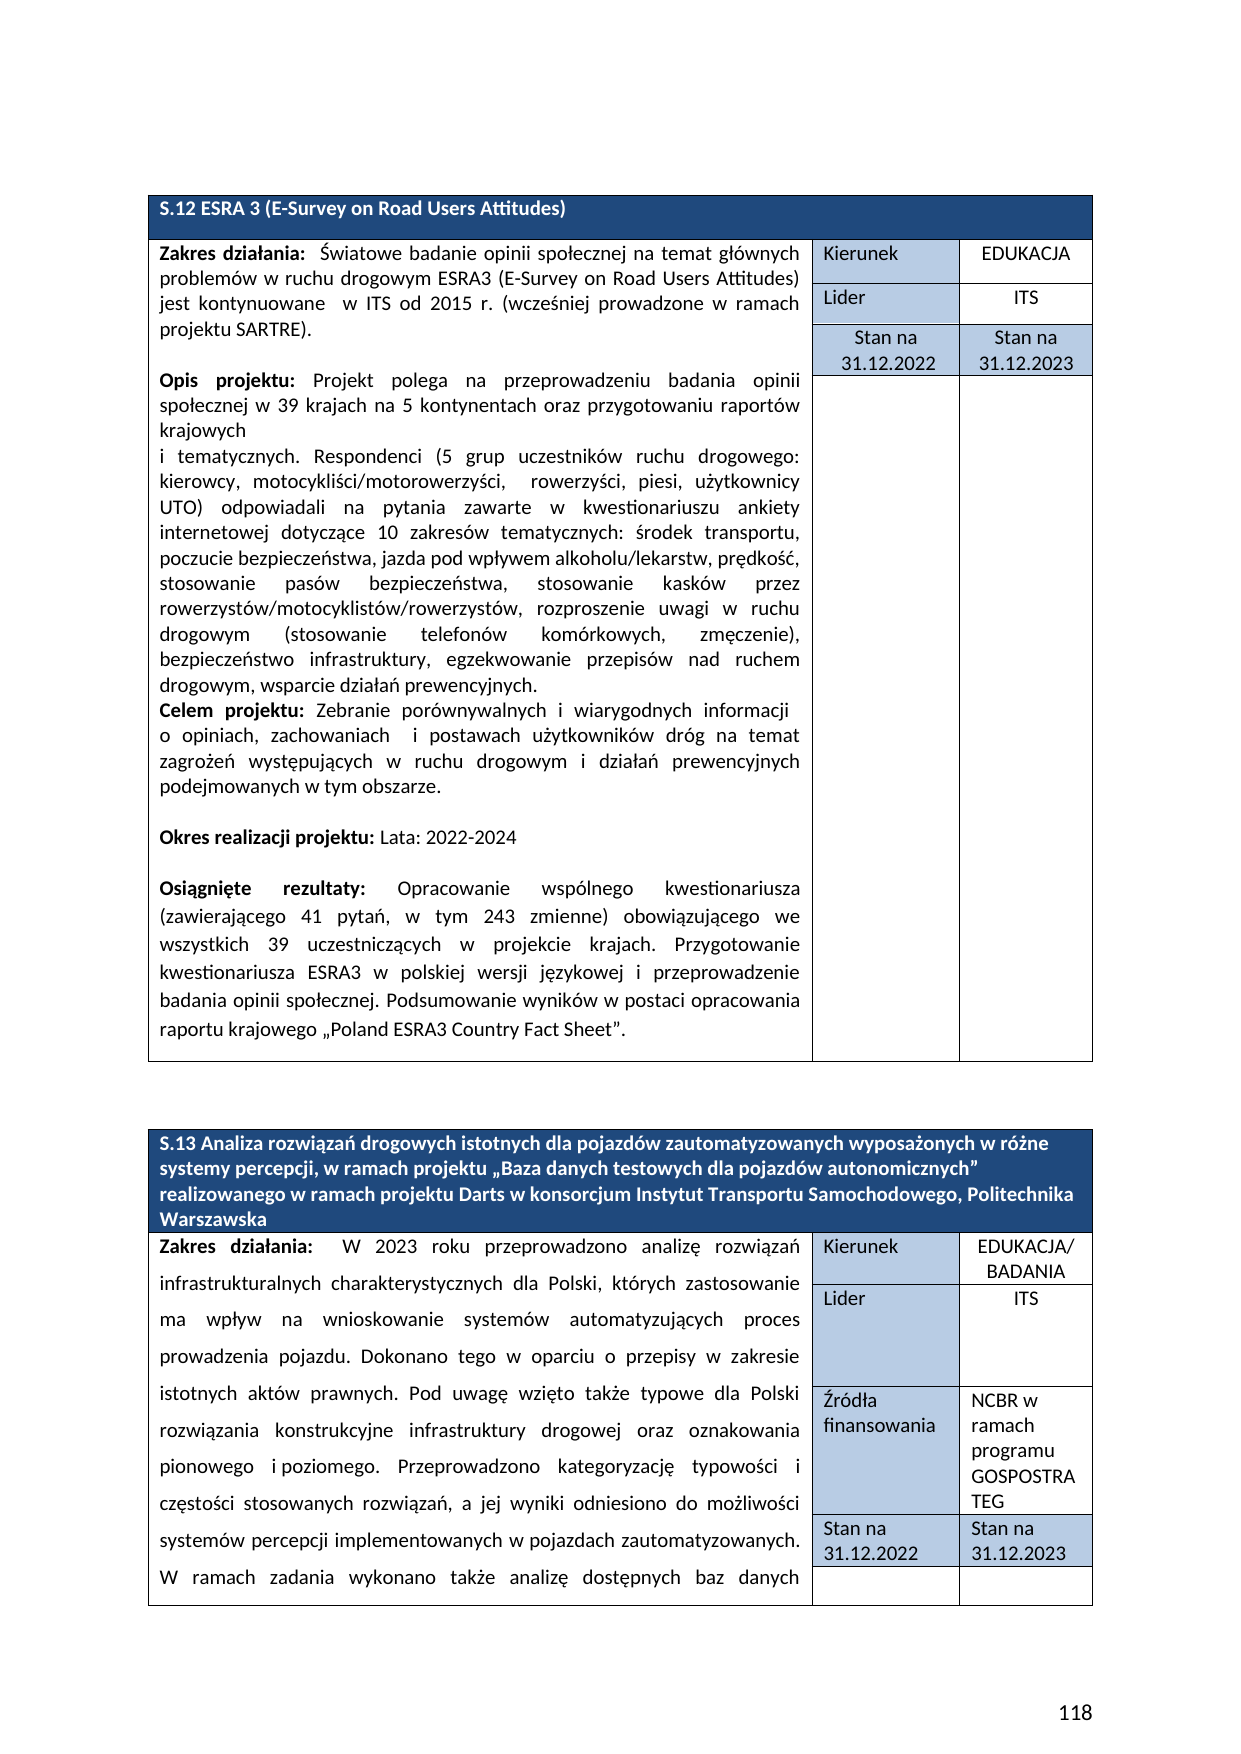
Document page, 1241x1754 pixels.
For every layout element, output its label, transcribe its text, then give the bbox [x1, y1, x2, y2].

table_cell [813, 376, 959, 1061]
table_header S.12 ESRA 3 (E-Survey on Road Users Attitudes) [149, 196, 1092, 239]
table_cell Stan na 31.12.2023 [960, 325, 1092, 375]
table_cell Lider [813, 1285, 959, 1386]
table_cell Stan na 31.12.2023 [960, 1515, 1092, 1566]
table_cell [960, 376, 1092, 1061]
table_cell Kierunek [813, 240, 959, 283]
table_cell [960, 1567, 1092, 1605]
table_cell Stan na 31.12.2022 [813, 325, 959, 375]
table_cell [813, 1567, 959, 1605]
table_cell NCBR w ramach programu GOSPOSTRATEG [960, 1387, 1092, 1514]
table_cell ITS [960, 284, 1092, 323]
table_cell EDUKACJA [960, 240, 1092, 283]
table_cell Kierunek [813, 1233, 959, 1284]
table_cell Zakres działania: W 2023 roku przeprowadzono analizę rozwiązań infrastrukturalnych charakterystycznych dla Polski, których zastosowanie ma wpływ na wnioskowanie systemów automatyzujących proces prowadzenia pojazdu. Dokonano tego w oparciu o przepisy w zakresie istotnych aktów prawnych. Pod uwagę wzięto także typowe dla Polski rozwiązania konstrukcyjne infrastruktury drogowej oraz oznakowania pionowego i poziomego. Przeprowadzono kategoryzację typowości i częstości stosowanych rozwiązań, a jej wyniki odniesiono do możliwości systemów percepcji implementowanych w pojazdach zautomatyzowanych. W ramach zadania wykonano także analizę dostępnych baz danych dotyczących bezpieczeństwa ruchu drogowego w kontekście wytypowania fragmentów infrastruktury o dużej wypadkowości, które mogą być problematyczne dla systemów percepcji. Ten etap projektu umożliwia wyselekcjonowanie fragmentów dróg i dobór sytuacji drogowych o największym potencjale badawczym z punktu widzenia tworzenia bazy do testowania algorytmów planowania ruchu, tj. sytuacji potencjalnie problematycznych do przeprowadzenia wnioskowania na podstawie danych z systemów percepcji. Opis projektu: DARTS (ang.) DARTS „Database of Autonomous vehicles Road Testing Scenarios (pol. Baza danych testowych dla pojazdów autonomicznych)” projekt realizowany przez Instytut Transportu Samochodowego i Wydział Elektroniki i Technik Informacyjnych Politechniki Warszawskiej. Produktami projektu będą: baza scenariuszy (dane surowe, dane z adnotacjami), serwis internetowy umożliwiający pobranie i filtrowanie scenariuszy, działający prototyp algorytmu, umożliwiający filtrację i fuzję danych pozyskanych z sensorów, autorskie oprogramowanie umożliwiające automatyczne generowanie adnotacji danych oraz śledzenie obiektów, serwis internetowy umożliwiający walidację algorytmów detekcji obiektów Zakładane rezultaty projektu zwymiarowano wskaźnikami. Zaplanowano wykonanie 3 diagnoz: typowości i częstości rozwiązań infrastrukturalnych miejsc obarczonych szczególnie wysokim ryzykiem wypadkowości identyfikacji scenariuszy drogowych krytycznych dla systemów percepcji dla AV. Cel projektu: Celem projektu jest opracowanie autorskiej bazy scenariuszy testowych dla pojazdów autonomicznych (AV), uwzględniających warunki drogowe charakterystyczne dla Polski. Baza będzie stanowić podstawę do projektowania, tworzenia, testowania i ewaluacji systemów percepcji pojazdów L3-L5 wg SAE J3016. Innowacyjność projektu wynika z charakteru danych referencyjnych odznaczających się dużą różnorodnością i wysokim poziomem detali. Realizacja projektu dostarczy narzędzie niezbędne do wdrażania AV, a rezultaty pozwolą nadać kształt polityce rozwojowej kraju w tym zakresie. Projekt DARTS wpisuje się w liczne strategie rozwojowe, np. krajowe inteligentne specjalizacje (KIS10) i stanowi odpowiedź na zapotrzebowanie społeczno-gospodarcze, umożliwiając polskiej gospodarce wpisać się w nowe trendy technologiczne i uniknąć pułapek rozwojowych. Okres realizacji zadania projektu: 1.12.2022 – 31.05.2023 Osiągnięte rezultaty: Rezultatem jest opracowanie dwóch analiz. Pierwsza z nich skoncentrowana była na rozwiązaniach infrastrukturalnych, których zastosowanie ma wpływ na wnioskowanie systemów automatyzujących proces prowadzenia pojazdu. Druga analiza umożliwiła identyfikację miejsc szczególnie niebezpiecznych, tzn. takich, w których najczęściej dochodzi do zdarzeń drogowych. [149, 1233, 812, 1605]
table_cell Źródła finansowania [813, 1387, 959, 1514]
table_cell Stan na 31.12.2022 [813, 1515, 959, 1566]
table_cell EDUKACJA/BADANIA [960, 1233, 1092, 1284]
table_header S.13 Analiza rozwiązań drogowych istotnych dla pojazdów zautomatyzowanych wyposażonych w różne systemy percepcji, w ramach projektu „Baza danych testowych dla pojazdów autonomicznych” realizowanego w ramach projektu Darts w konsorcjum Instytut Transportu Samochodowego, Politechnika Warszawska [149, 1130, 1092, 1232]
table_cell Lider [813, 284, 959, 323]
table_cell ITS [960, 1285, 1092, 1386]
table_cell Zakres działania: Światowe badanie opinii społecznej na temat głównych problemów w ruchu drogowym ESRA3 (E-Survey on Road Users Attitudes) jest kontynuowane w ITS od 2015 r. (wcześniej prowadzone w ramach projektu SARTRE). Opis projektu: Projekt polega na przeprowadzeniu badania opinii społecznej w 39 krajach na 5 kontynentach oraz przygotowaniu raportów krajowych i tematycznych. Respondenci (5 grup uczestników ruchu drogowego: kierowcy, motocykliści/motorowerzyści, rowerzyści, piesi, użytkownicy UTO) odpowiadali na pytania zawarte w kwestionariuszu ankiety internetowej dotyczące 10 zakresów tematycznych: środek transportu, poczucie bezpieczeństwa, jazda pod wpływem alkoholu/lekarstw, prędkość, stosowanie pasów bezpieczeństwa, stosowanie kasków przez rowerzystów/motocyklistów/rowerzystów, rozproszenie uwagi w ruchu drogowym (stosowanie telefonów komórkowych, zmęczenie), bezpieczeństwo infrastruktury, egzekwowanie przepisów nad ruchem drogowym, wsparcie działań prewencyjnych. Celem projektu: Zebranie porównywalnych i wiarygodnych informacji o opiniach, zachowaniach i postawach użytkowników dróg na temat zagrożeń występujących w ruchu drogowym i działań prewencyjnych podejmowanych w tym obszarze. Okres realizacji projektu: Lata: 2022-2024 Osiągnięte rezultaty: Opracowanie wspólnego kwestionariusza (zawierającego 41 pytań, w tym 243 zmienne) obowiązującego we wszystkich 39 uczestniczących w projekcie krajach. Przygotowanie kwestionariusza ESRA3 w polskiej wersji językowej i przeprowadzenie badania opinii społecznej. Podsumowanie wyników w postaci opracowania raportu krajowego „Poland ESRA3 Country Fact Sheet”. [149, 240, 812, 1061]
